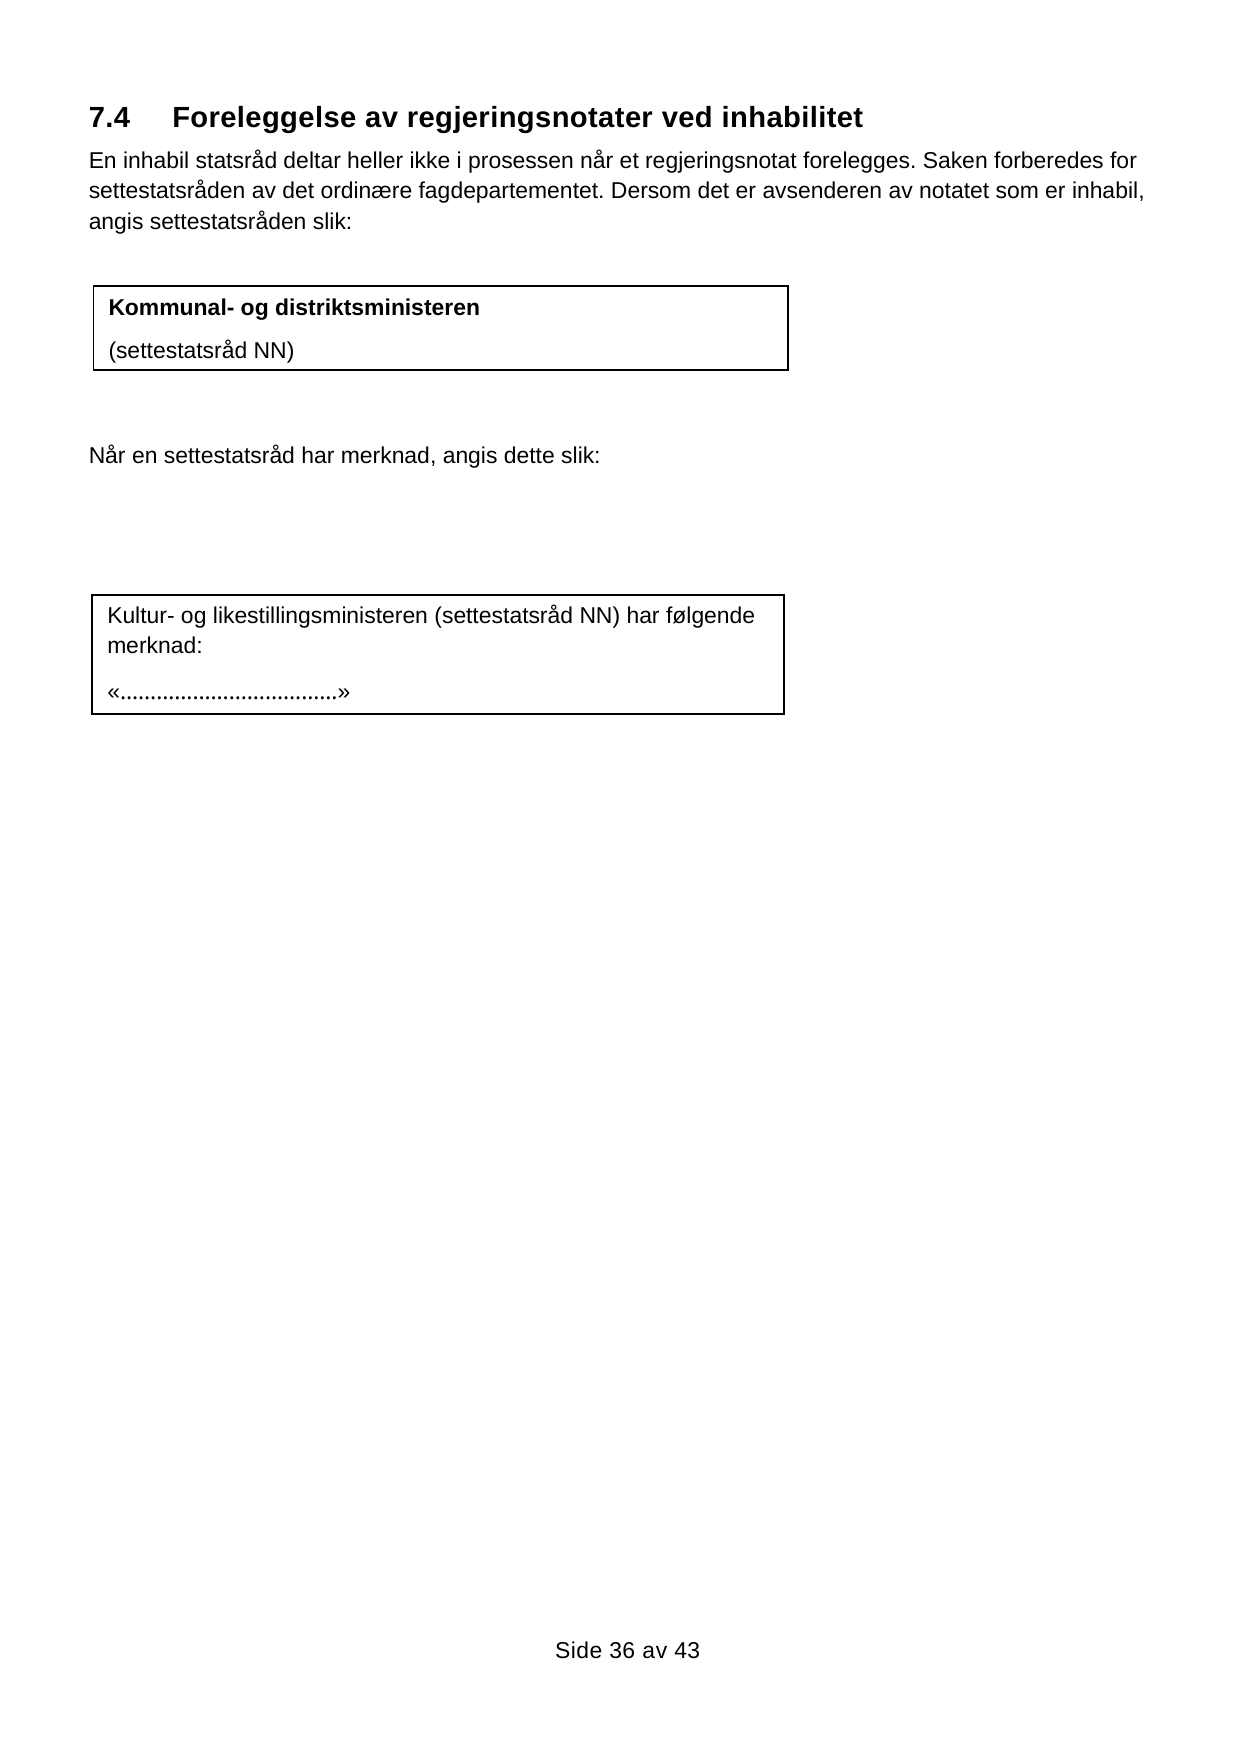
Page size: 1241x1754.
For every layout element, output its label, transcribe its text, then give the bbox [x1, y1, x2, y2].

text Når en settestatsråd har merknad, angis dette slik: [88, 442, 1166, 469]
text 7.4 Foreleggelse av regjeringsnotater ved inhabilitet [88, 100, 1166, 134]
text En inhabil statsråd deltar heller ikke i prosessen når et regjeringsnotat forelegges. Saken forberedes for settestatsråden av det ordinære fagdepartementet. Dersom det er avsenderen av notatet som er inhabil, angis settestatsråden slik: [88, 147, 1166, 234]
